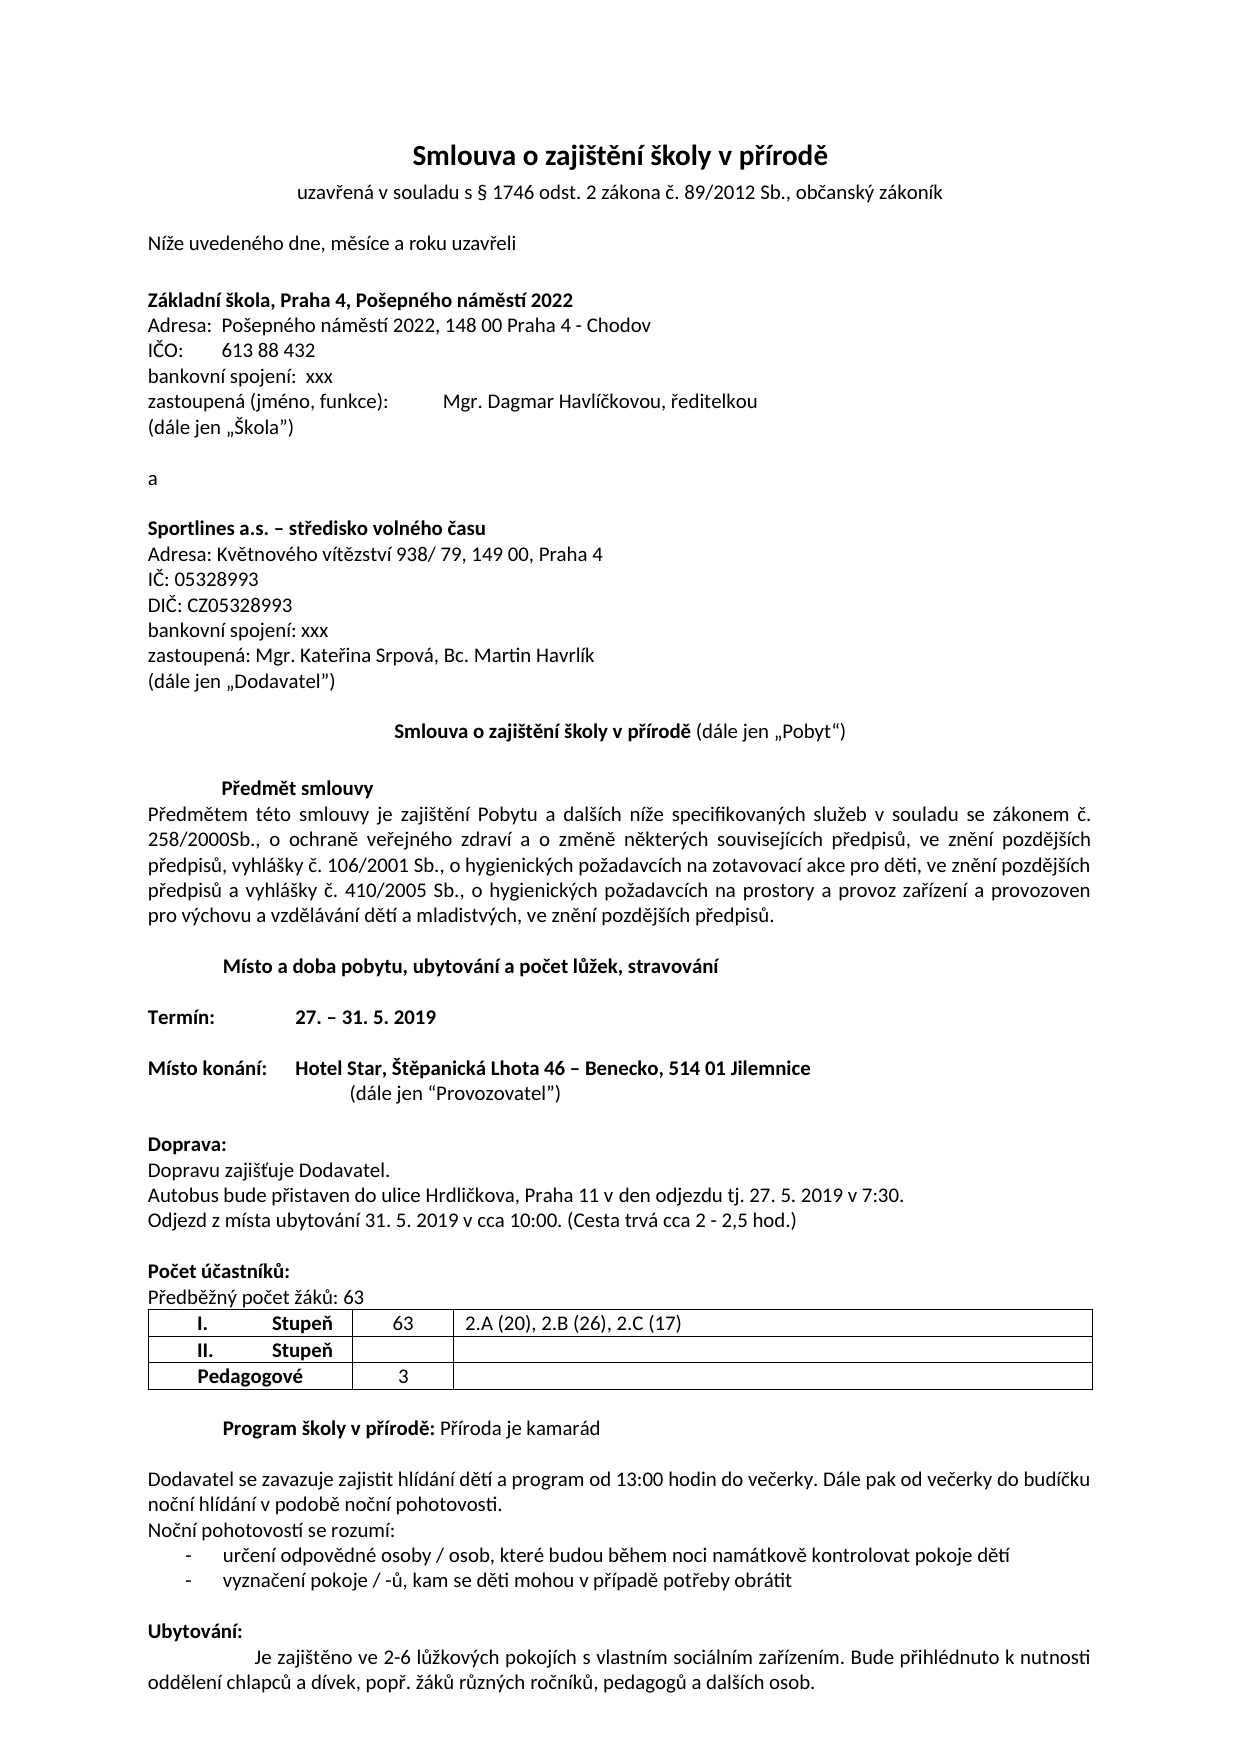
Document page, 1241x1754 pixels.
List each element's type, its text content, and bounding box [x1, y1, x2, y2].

text (dále jen „Škola”) [148, 414, 1093, 439]
table_header 2.A (20), 2.B (26), 2.C (17) [454, 1310, 1092, 1336]
text Termín: 27. – 31. 5. 2019 [148, 1004, 1093, 1030]
text bankovní spojení: xxx [148, 617, 1093, 643]
subtitle Níže uvedeného dne, měsíce a roku uzavřeli [148, 230, 1093, 255]
list Program školy v přírodě: Příroda je kamarád [223, 1415, 1093, 1441]
list určení odpovědné osoby / osob, které budou během noci namátkově kontrolovat pokoje dětí [185, 1542, 1093, 1568]
text a [148, 465, 1093, 490]
text (dále jen „Dodavatel”) [148, 668, 1093, 693]
text Dodavatel se zavazuje zajistit hlídání dětí a program od 13:00 hodin do večerky. Dále pak od večerky do budíčku noční hlídání v podobě noční pohotovosti. [148, 1466, 1093, 1517]
subtitle Smlouva o zajištění školy v přírodě [148, 137, 1093, 173]
table_cell 3 [353, 1363, 453, 1389]
text uzavřená v souladu s § 1746 odst. 2 zákona č. 89/2012 Sb., občanský zákoník [148, 179, 1093, 205]
text Počet účastníků: [148, 1258, 1093, 1284]
text Noční pohotovostí se rozumí: [148, 1517, 1093, 1542]
text Sportlines a.s. – středisko volného času [148, 516, 1093, 541]
text zastoupená: Mgr. Kateřina Srpová, Bc. Martin Havrlík [148, 643, 1093, 668]
table_cell Stupeň [149, 1337, 352, 1362]
text Ubytování: [148, 1618, 1093, 1644]
text zastoupená (jméno, funkce): Mgr. Dagmar Havlíčkovou, ředitelkou [148, 388, 1093, 414]
text Adresa: Květnového vítězství 938/ 79, 149 00, Praha 4 [148, 541, 1093, 566]
text Základní škola, Praha 4, Pošepného náměstí 2022 [148, 287, 1093, 312]
text Adresa: Pošepného náměstí 2022, 148 00 Praha 4 - Chodov [148, 312, 1093, 338]
table_header Stupeň [149, 1310, 352, 1336]
text bankovní spojení: xxx [148, 363, 1093, 388]
list vyznačení pokoje / -ů, kam se děti mohou v případě potřeby obrátit [185, 1568, 1093, 1593]
text Předmět smlouvy [221, 776, 1093, 801]
text Předmětem této smlouvy je zajištění Pobytu a dalších níže specifikovaných služeb v souladu se zákonem č. 258/2000Sb., o ochraně veřejného zdraví a o změně některých souvisejících předpisů, ve znění pozdějších předpisů, vyhlášky č. 106/2001 Sb., o hygienických požadavcích na zotavovací akce pro děti, ve znění pozdějších předpisů a vyhlášky č. 410/2005 Sb., o hygienických požadavcích na prostory a provoz zařízení a provozoven pro výchovu a vzdělávání dětí a mladistvých, ve znění pozdějších předpisů. [148, 801, 1093, 928]
table_cell [353, 1337, 453, 1362]
list Místo a doba pobytu, ubytování a počet lůžek, stravování [223, 953, 1093, 979]
text Dopravu zajišťuje Dodavatel. [148, 1157, 1093, 1182]
subtitle Smlouva o zajištění školy v přírodě (dále jen „Pobyt“) [148, 718, 1093, 744]
table_header 63 [353, 1310, 453, 1336]
table_cell [454, 1337, 1092, 1362]
text DIČ: CZ05328993 [148, 592, 1093, 617]
table_cell Pedagogové [149, 1363, 352, 1389]
text Autobus bude přistaven do ulice Hrdličkova, Praha 11 v den odjezdu tj. 27. 5. 2019 v 7:30. [148, 1182, 1093, 1208]
text Je zajištěno ve 2-6 lůžkových pokojích s vlastním sociálním zařízením. Bude přihlédnuto k nutnosti oddělení chlapců a dívek, popř. žáků různých ročníků, pedagogů a dalších osob. [148, 1644, 1093, 1695]
text IČ: 05328993 [148, 566, 1093, 592]
table_cell [454, 1363, 1092, 1389]
text Místo konání: Hotel Star, Štěpanická Lhota 46 – Benecko, 514 01 Jilemnice [148, 1055, 1093, 1081]
text (dále jen “Provozovatel”) [148, 1081, 1093, 1106]
text Odjezd z místa ubytování 31. 5. 2019 v cca 10:00. (Cesta trvá cca 2 - 2,5 hod.) [148, 1208, 1093, 1233]
text IČO: 613 88 432 [148, 338, 1093, 363]
text Doprava: [148, 1131, 1093, 1157]
text Předběžný počet žáků: 63 [148, 1284, 1093, 1309]
